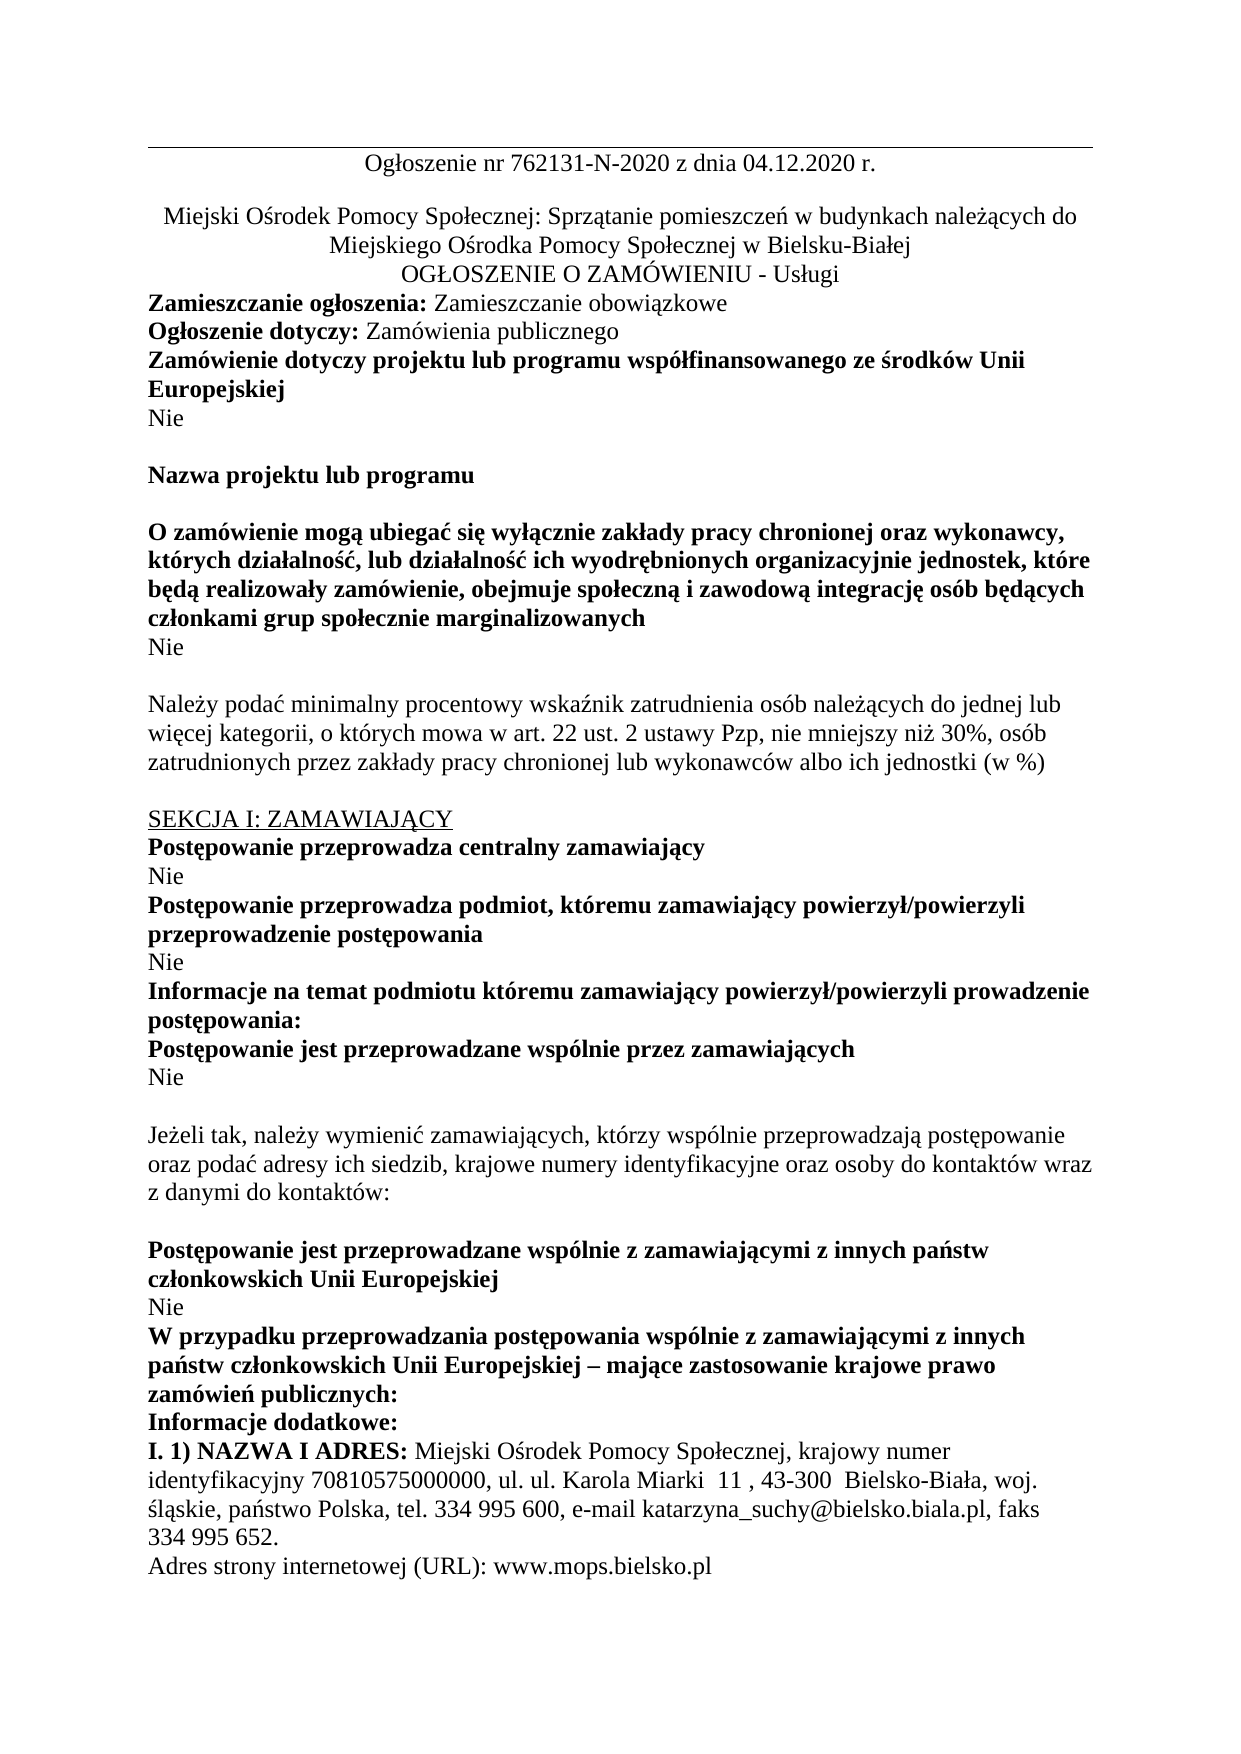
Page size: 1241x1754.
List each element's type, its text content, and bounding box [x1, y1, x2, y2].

text Zamieszczanie ogłoszenia: Zamieszczanie obowiązkowe [148, 288, 1093, 316]
text Należy podać minimalny procentowy wskaźnik zatrudnienia osób należących do jednej lub więcej kategorii, o których mowa w art. 22 ust. 2 ustawy Pzp, nie mniejszy niż 30%, osób zatrudnionych przez zakłady pracy chronionej lub wykonawców albo ich jednostki (w %) [148, 661, 1093, 804]
text Informacje na temat podmiotu któremu zamawiający powierzył/powierzyli prowadzenie postępowania: Postępowanie jest przeprowadzane wspólnie przez zamawiających [148, 976, 1093, 1062]
text Ogłoszenie dotyczy: Zamówienia publicznego [148, 316, 1093, 345]
text Nie [148, 403, 1093, 431]
text Miejski Ośrodek Pomocy Społecznej: Sprzątanie pomieszczeń w budynkach należących do Miejskiego Ośrodka Pomocy Społecznej w Bielsku-Białej OGŁOSZENIE O ZAMÓWIENIU - Usługi [148, 201, 1093, 288]
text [148, 1436, 1093, 1580]
text Postępowanie przeprowadza centralny zamawiający [148, 832, 1093, 861]
text W przypadku przeprowadzania postępowania wspólnie z zamawiającymi z innych państw członkowskich Unii Europejskiej – mające zastosowanie krajowe prawo zamówień publicznych: Informacje dodatkowe: [148, 1321, 1093, 1436]
text Nie [148, 861, 1093, 890]
text Zamówienie dotyczy projektu lub programu współfinansowanego ze środków Unii Europejskiej [148, 345, 1093, 403]
text Nazwa projektu lub programu [148, 431, 1093, 517]
text Nie [148, 1292, 1093, 1321]
text SEKCJA I: ZAMAWIAJĄCY [148, 804, 1093, 832]
text Nie [148, 1062, 1093, 1091]
text Nie [148, 947, 1093, 976]
text Postępowanie przeprowadza podmiot, któremu zamawiający powierzył/powierzyli przeprowadzenie postępowania [148, 890, 1093, 947]
text Ogłoszenie nr 762131-N-2020 z dnia 04.12.2020 r. [148, 148, 1093, 176]
text Jeżeli tak, należy wymienić zamawiających, którzy wspólnie przeprowadzają postępowanie oraz podać adresy ich siedzib, krajowe numery identyfikacyjne oraz osoby do kontaktów wraz z danymi do kontaktów: Postępowanie jest przeprowadzane wspólnie z zamawiającymi z innych państw członkowskich Unii Europejskiej [148, 1091, 1093, 1292]
text Nie [148, 632, 1093, 661]
text O zamówienie mogą ubiegać się wyłącznie zakłady pracy chronionej oraz wykonawcy, których działalność, lub działalność ich wyodrębnionych organizacyjnie jednostek, które będą realizowały zamówienie, obejmuje społeczną i zawodową integrację osób będących członkami grup społecznie marginalizowanych [148, 517, 1093, 632]
